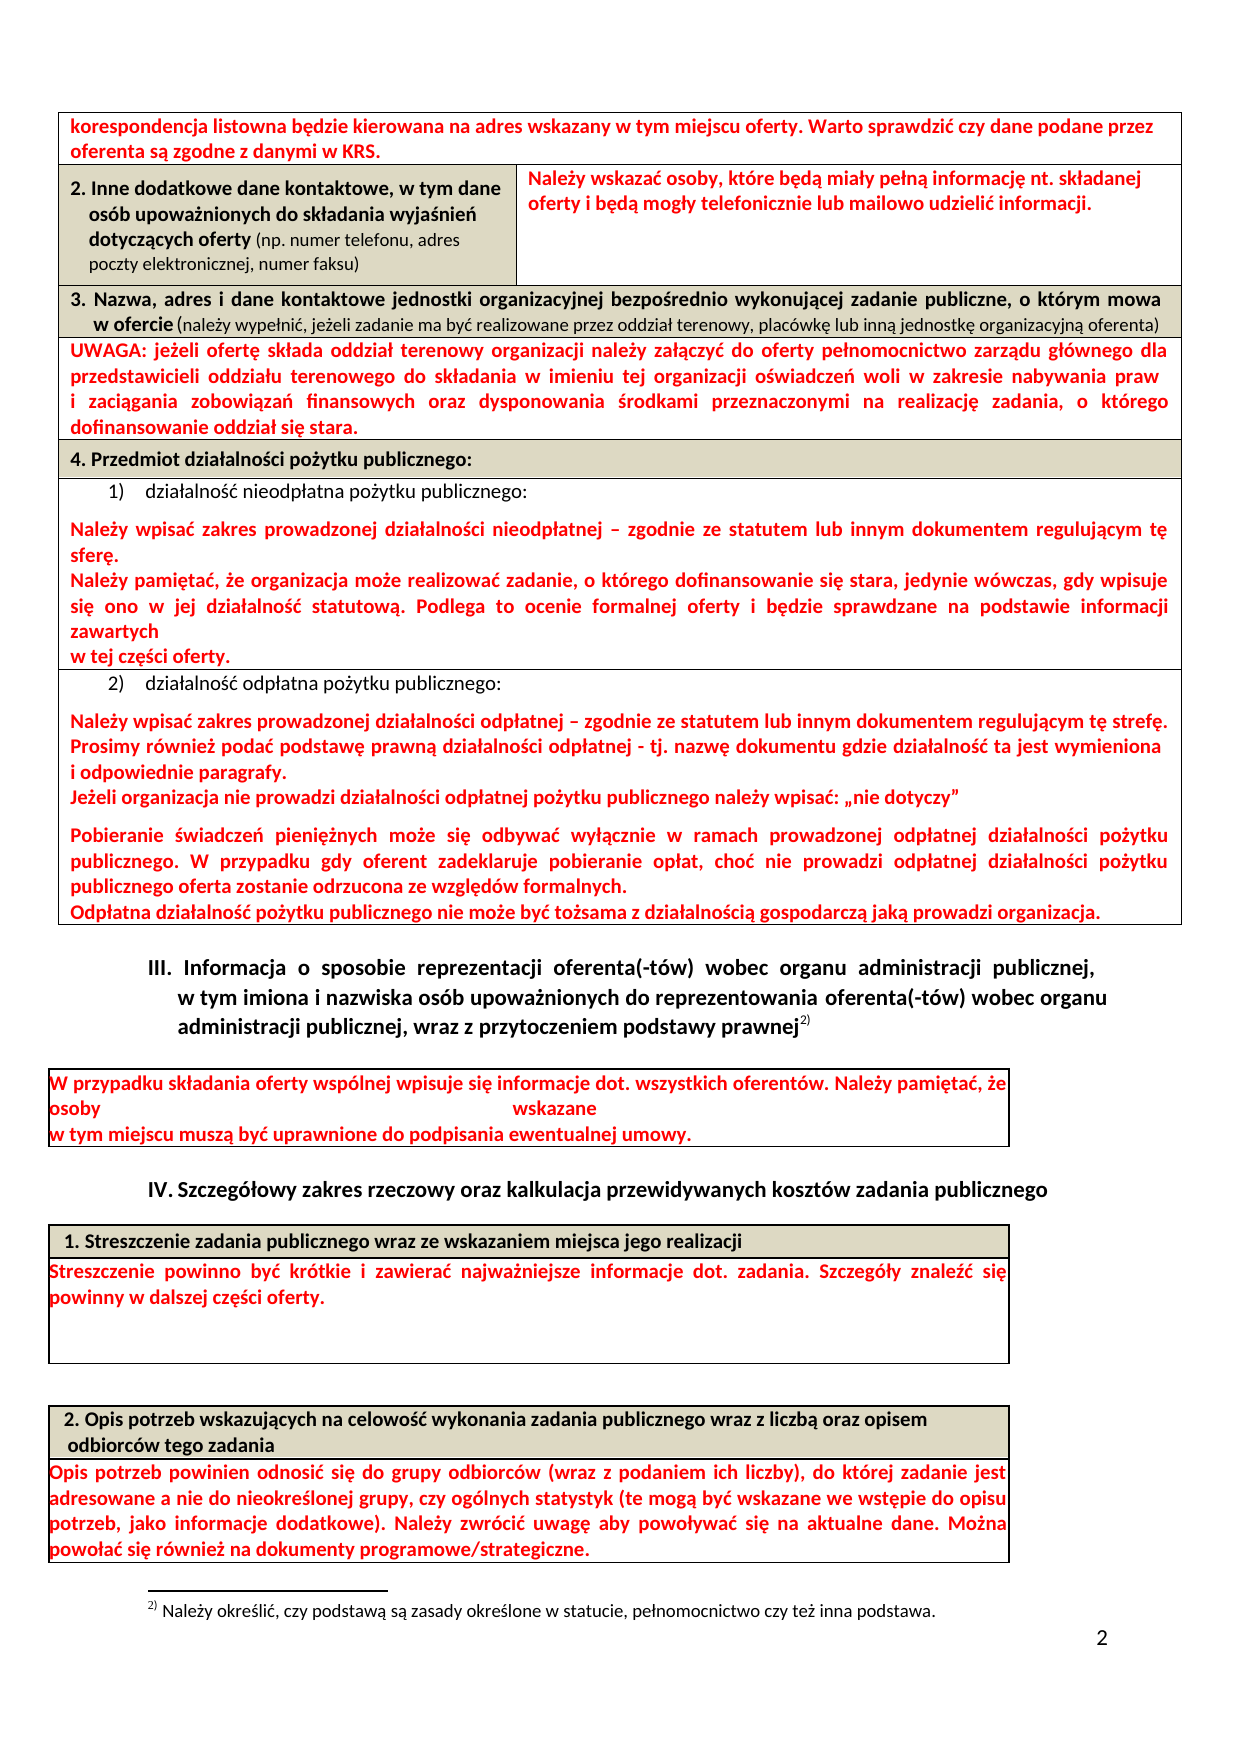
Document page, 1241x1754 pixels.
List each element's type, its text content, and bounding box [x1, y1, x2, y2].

table_cell 2. Inne dodatkowe dane kontaktowe, w tym dane osób upoważnionych do składania wyjaśnień dotyczących oferty (np. numer telefonu, adres poczty elektronicznej, numer faksu) [59, 165, 516, 285]
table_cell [50, 1460, 1008, 1562]
table_cell działalność odpłatna pożytku publicznego: Należy wpisać zakres prowadzonej działalności odpłatnej – zgodnie ze statutem lub innym dokumentem regulującym tę strefę. Prosimy również podać podstawę prawną działalności odpłatnej - tj. nazwę dokumentu gdzie działalność ta jest wymieniona i odpowiednie paragrafy. Jeżeli organizacja nie prowadzi działalności odpłatnej pożytku publicznego należy wpisać: „nie dotyczy” Pobieranie świadczeń pieniężnych może się odbywać wyłącznie w ramach prowadzonej odpłatnej działalności pożytku publicznego. W przypadku gdy oferent zadeklaruje pobieranie opłat, choć nie prowadzi odpłatnej działalności pożytku publicznego oferta zostanie odrzucona ze względów formalnych. Odpłatna działalność pożytku publicznego nie może być tożsama z działalnością gospodarczą jaką prowadzi organizacja. [59, 670, 1181, 924]
text III. Informacja o sposobie reprezentacji oferenta(-tów) wobec organu administracji publicznej, w tym imiona i nazwiska osób upoważnionych do reprezentowania oferenta(-tów) wobec organu administracji publicznej, wraz z przytoczeniem podstawy prawnej) [148, 953, 1107, 1040]
table_cell UWAGA: jeżeli ofertę składa oddział terenowy organizacji należy załączyć do oferty pełnomocnictwo zarządu głównego dla przedstawicieli oddziału terenowego do składania w imieniu tej organizacji oświadczeń woli w zakresie nabywania praw i zaciągania zobowiązań finansowych oraz dysponowania środkami przeznaczonymi na realizację zadania, o którego dofinansowanie oddział się stara. [59, 338, 1181, 439]
table_cell 3. Nazwa, adres i dane kontaktowe jednostki organizacyjnej bezpośrednio wykonującej zadanie publiczne, o którym mowa w ofercie (należy wypełnić, jeżeli zadanie ma być realizowane przez oddział terenowy, placówkę lub inną jednostkę organizacyjną oferenta) [59, 286, 1181, 337]
table_cell Streszczenie powinno być krótkie i zawierać najważniejsze informacje dot. zadania. Szczegóły znaleźć się powinny w dalszej części oferty. [50, 1259, 1008, 1363]
table_cell Należy wskazać osoby, które będą miały pełną informację nt. składanej oferty i będą mogły telefonicznie lub mailowo udzielić informacji. [517, 165, 1181, 285]
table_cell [59, 113, 1181, 164]
table_header W przypadku składania oferty wspólnej wpisuje się informacje dot. wszystkich oferentów. Należy pamiętać, że osoby wskazane w tym miejscu muszą być uprawnione do podpisania ewentualnej umowy. [50, 1070, 1008, 1146]
table_header 1. Streszczenie zadania publicznego wraz ze wskazaniem miejsca jego realizacji [50, 1226, 1008, 1257]
table_cell 4. Przedmiot działalności pożytku publicznego: [59, 440, 1181, 477]
text IV. Szczegółowy zakres rzeczowy oraz kalkulacja przewidywanych kosztów zadania publicznego [148, 1175, 1107, 1203]
table_header 2. Opis potrzeb wskazujących na celowość wykonania zadania publicznego wraz z liczbą oraz opisem odbiorców tego zadania [50, 1407, 1008, 1457]
table_cell działalność nieodpłatna pożytku publicznego: Należy wpisać zakres prowadzonej działalności nieodpłatnej – zgodnie ze statutem lub innym dokumentem regulującym tę sferę. Należy pamiętać, że organizacja może realizować zadanie, o którego dofinansowanie się stara, jedynie wówczas, gdy wpisuje się ono w jej działalność statutową. Podlega to ocenie formalnej oferty i będzie sprawdzane na podstawie informacji zawartych w tej części oferty. [59, 479, 1181, 669]
